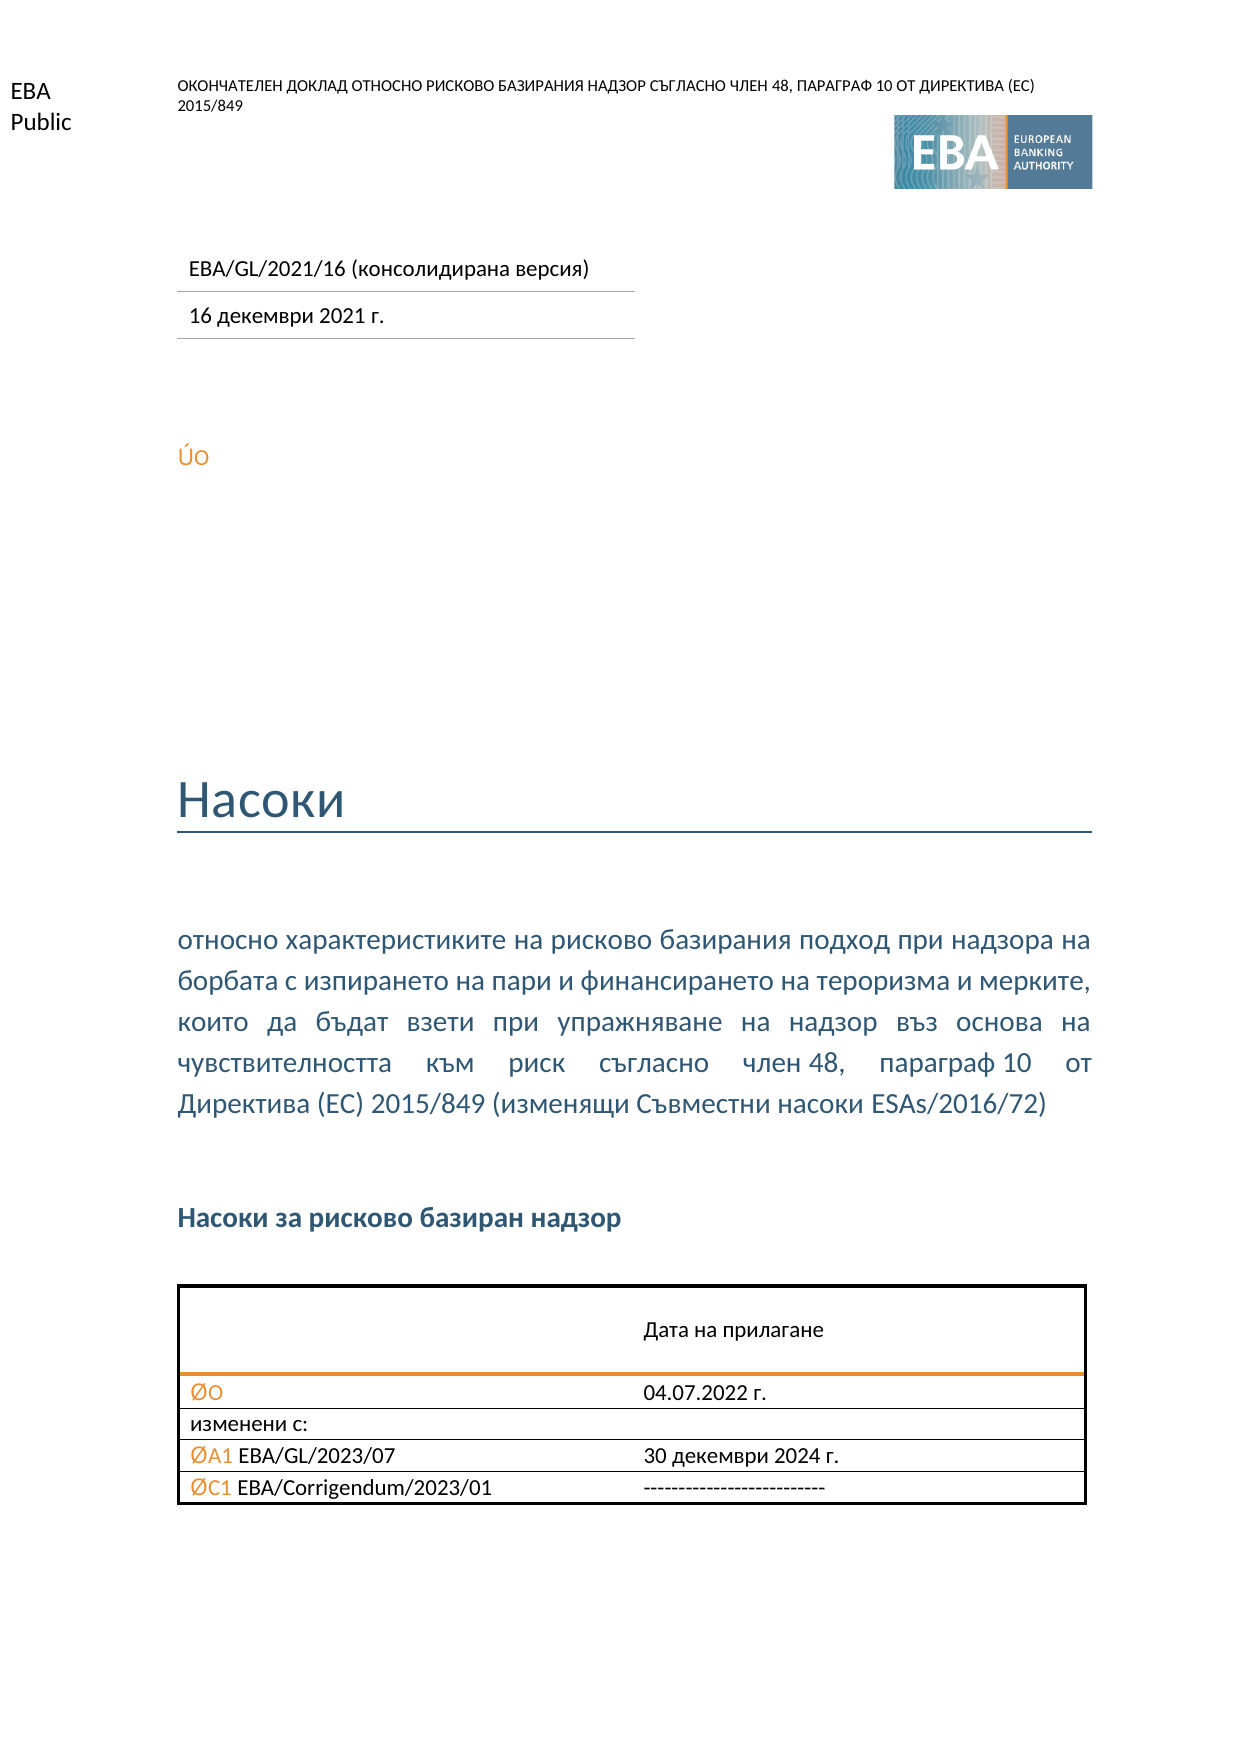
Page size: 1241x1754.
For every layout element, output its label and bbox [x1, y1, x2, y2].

picture [894, 115, 1093, 189]
